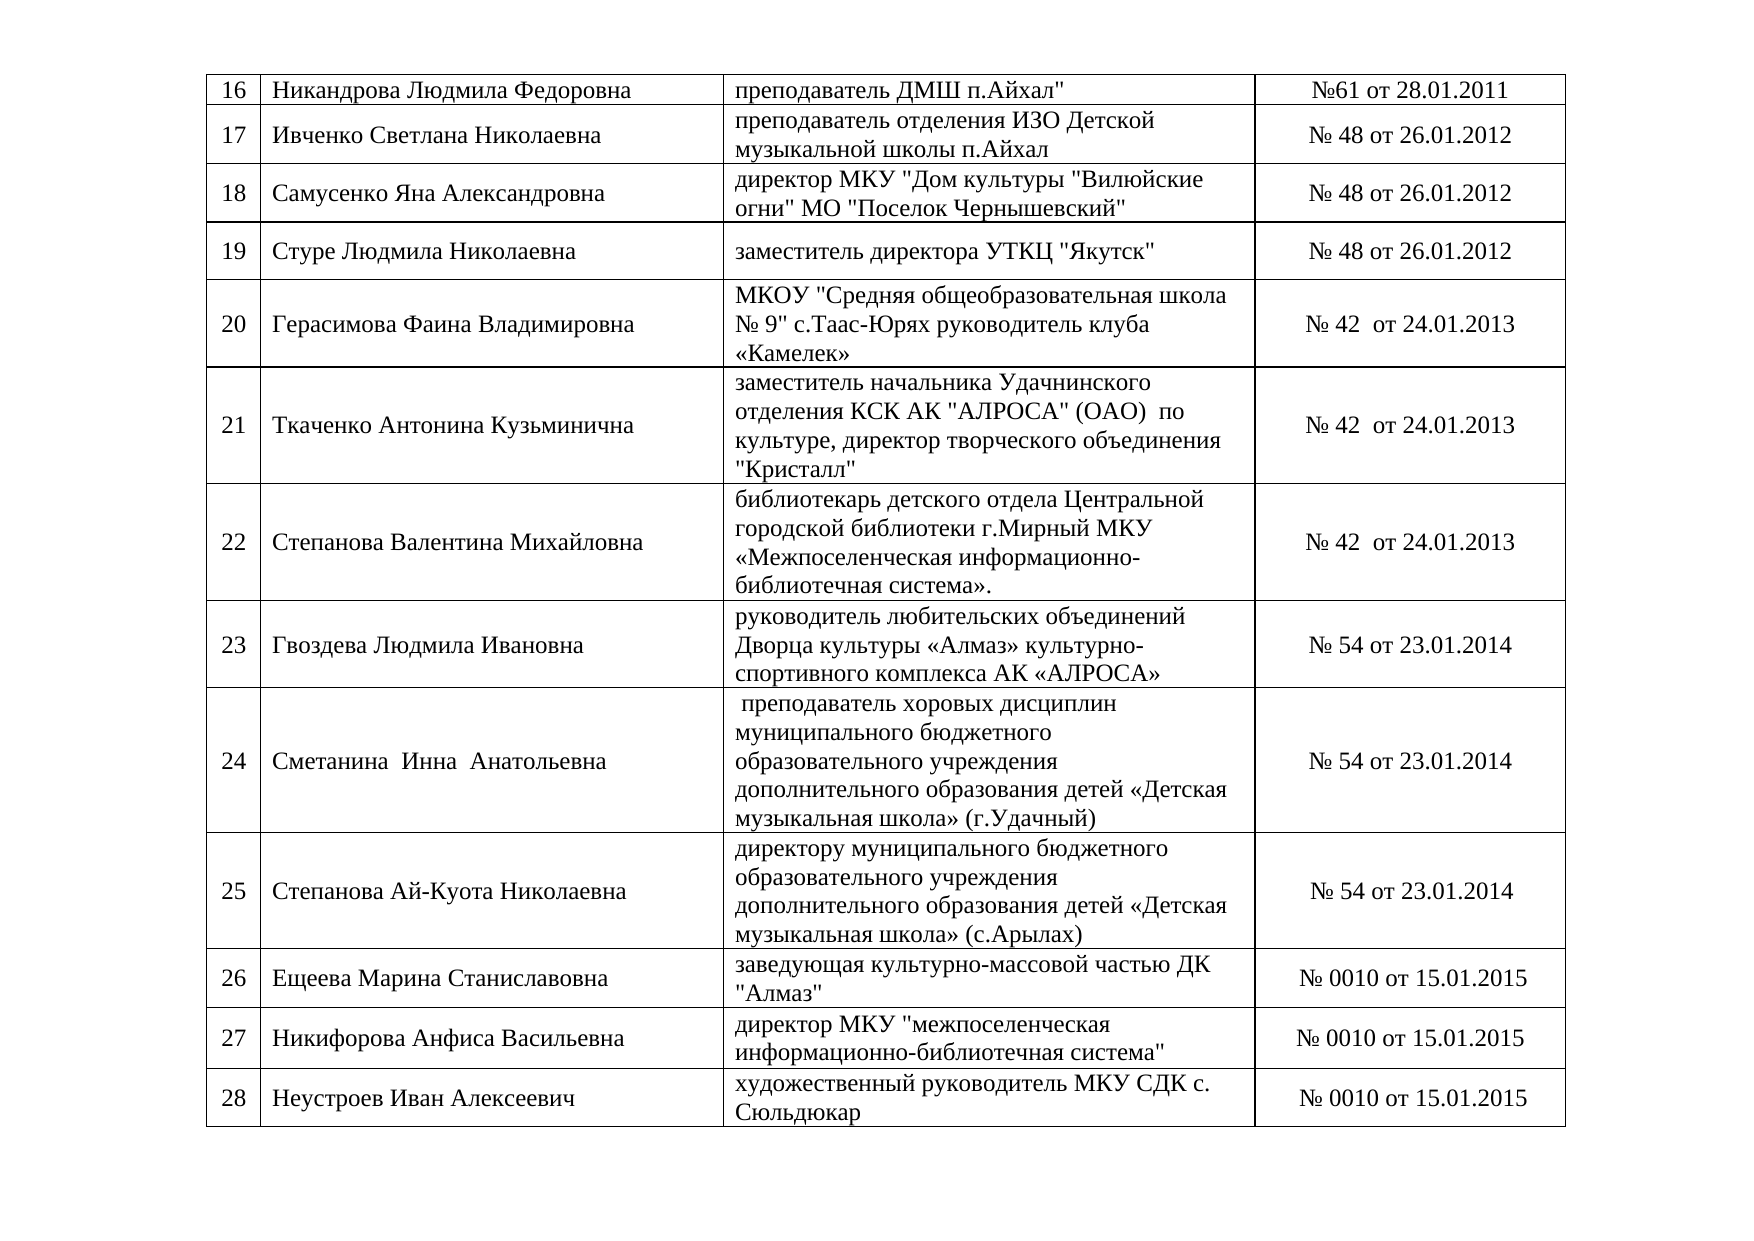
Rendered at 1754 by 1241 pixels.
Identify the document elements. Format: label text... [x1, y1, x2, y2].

table_cell Ивченко Светлана Николаевна [261, 105, 723, 163]
table_cell № 42 от 24.01.2013 [1256, 484, 1565, 600]
table_cell Ткаченко Антонина Кузьминична [261, 368, 723, 482]
table_cell Стуре Людмила Николаевна [261, 223, 723, 279]
table_cell директору муниципального бюджетного образовательного учреждения дополнительного образования детей «Детская музыкальная школа» (с.Арылах) [724, 833, 1254, 948]
table_cell Ещеева Марина Станиславовна [261, 949, 723, 1007]
table_cell Степанова Ай-Куота Николаевна [261, 833, 723, 948]
table_cell директор МКУ "межпоселенческая информационно-библиотечная система" [724, 1008, 1254, 1067]
table_cell заместитель директора УТКЦ "Якутск" [724, 223, 1254, 279]
table_cell преподаватель хоровых дисциплин муниципального бюджетного образовательного учреждения дополнительного образования детей «Детская музыкальная школа» (г.Удачный) [724, 688, 1254, 832]
table_cell МКОУ "Средняя общеобразовательная школа № 9" с.Таас-Юрях руководитель клуба «Камелек» [724, 280, 1254, 366]
table_cell 17 [207, 105, 260, 163]
table_cell 22 [207, 484, 260, 600]
table_cell № 42 от 24.01.2013 [1256, 368, 1565, 482]
table_cell Степанова Валентина Михайловна [261, 484, 723, 600]
table_cell преподаватель ДМШ п.Айхал" [724, 75, 1254, 104]
table_cell № 54 от 23.01.2014 [1256, 601, 1565, 687]
table_cell 19 [207, 223, 260, 279]
table_cell 24 [207, 688, 260, 832]
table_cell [1256, 1069, 1565, 1126]
table_cell заместитель начальника Удачнинского отделения КСК АК "АЛРОСА" (ОАО) по культуре, директор творческого объединения "Кристалл" [724, 368, 1254, 482]
table_cell № 0010 от 15.01.2015 [1256, 1008, 1565, 1067]
table_cell № 48 от 26.01.2012 [1256, 164, 1565, 221]
table_cell директор МКУ "Дом культуры "Вилюйские огни" МО "Поселок Чернышевский" [724, 164, 1254, 221]
table_cell 25 [207, 833, 260, 948]
table_cell № 48 от 26.01.2012 [1256, 105, 1565, 163]
table_cell № 54 от 23.01.2014 [1256, 688, 1565, 832]
table_cell 16 [207, 75, 260, 104]
table_cell преподаватель отделения ИЗО Детской музыкальной школы п.Айхал [724, 105, 1254, 163]
table_cell № 54 от 23.01.2014 [1256, 833, 1565, 948]
table_cell 21 [207, 368, 260, 482]
table_cell библиотекарь детского отдела Центральной городской библиотеки г.Мирный МКУ «Межпоселенческая информационно-библиотечная система». [724, 484, 1254, 600]
table_cell Неустроев Иван Алексеевич [261, 1069, 723, 1126]
table_cell 27 [207, 1008, 260, 1067]
table_cell 23 [207, 601, 260, 687]
table_cell Герасимова Фаина Владимировна [261, 280, 723, 366]
table_cell художественный руководитель МКУ СДК с. Сюльдюкар [724, 1069, 1254, 1126]
table_cell заведующая культурно-массовой частью ДК "Алмаз" [724, 949, 1254, 1007]
table_cell 28 [207, 1069, 260, 1126]
table_cell 26 [207, 949, 260, 1007]
table_cell № 0010 от 15.01.2015 [1256, 949, 1565, 1007]
table_cell №61 от 28.01.2011 [1256, 75, 1565, 104]
table_cell Сметанина Инна Анатольевна [261, 688, 723, 832]
table_cell № 48 от 26.01.2012 [1256, 223, 1565, 279]
table_cell 18 [207, 164, 260, 221]
table_cell № 42 от 24.01.2013 [1256, 280, 1565, 366]
table_cell Гвоздева Людмила Ивановна [261, 601, 723, 687]
table_cell Никифорова Анфиса Васильевна [261, 1008, 723, 1067]
table_cell Никандрова Людмила Федоровна [261, 75, 723, 104]
table_cell 20 [207, 280, 260, 366]
table_cell руководитель любительских объединений Дворца культуры «Алмаз» культурно-спортивного комплекса АК «АЛРОСА» [724, 601, 1254, 687]
table_cell Самусенко Яна Александровна [261, 164, 723, 221]
